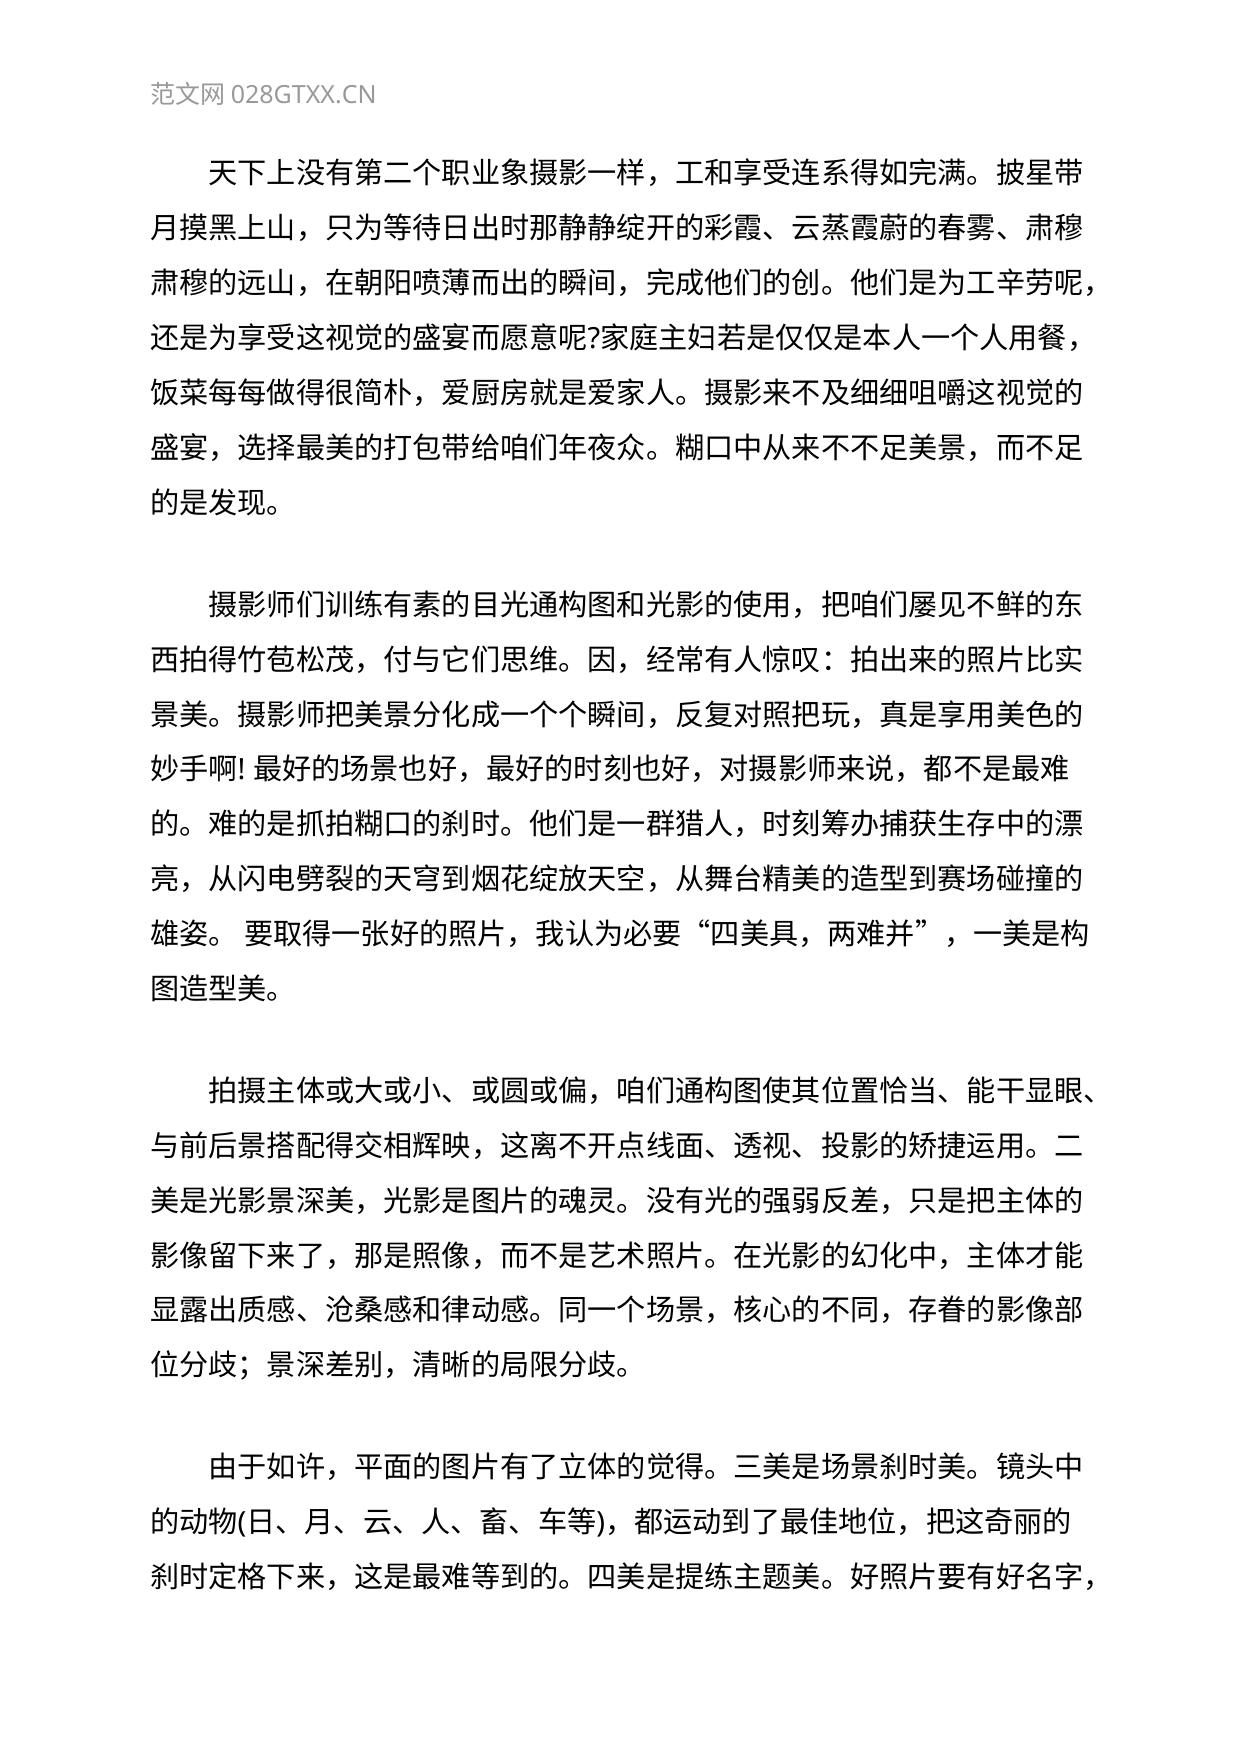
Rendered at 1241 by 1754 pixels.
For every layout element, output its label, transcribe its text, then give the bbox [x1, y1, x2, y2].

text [150, 1444, 1090, 1596]
text 拍摄主体或大或小、或圆或偏，咱们通构图使其位置恰当、能干显眼、与前后景搭配得交相辉映，这离不开点线面、透视、投影的矫捷运用。二美是光影景深美，光影是图片的魂灵。没有光的强弱反差，只是把主体的影像留下来了，那是照像，而不是艺术照片。在光影的幻化中，主体才能显露出质感、沧桑感和律动感。同一个场景，核心的不同，存眷的影像部位分歧；景深差别，清晰的局限分歧。 [150, 1067, 1090, 1384]
text 天下上没有第二个职业象摄影一样，工和享受连系得如完满。披星带月摸黑上山，只为等待日出时那静静绽开的彩霞、云蒸霞蔚的春雾、肃穆肃穆的远山，在朝阳喷薄而出的瞬间，完成他们的创。他们是为工辛劳呢，还是为享受这视觉的盛宴而愿意呢?家庭主妇若是仅仅是本人一个人用餐，饭菜每每做得很简朴，爱厨房就是爱家人。摄影来不及细细咀嚼这视觉的盛宴，选择最美的打包带给咱们年夜众。糊口中从来不不足美景，而不足的是发现。 [150, 150, 1090, 522]
text 摄影师们训练有素的目光通构图和光影的使用，把咱们屡见不鲜的东西拍得竹苞松茂，付与它们思维。因，经常有人惊叹：拍出来的照片比实景美。摄影师把美景分化成一个个瞬间，反复对照把玩，真是享用美色的妙手啊! 最好的场景也好，最好的时刻也好，对摄影师来说，都不是最难的。难的是抓拍糊口的刹时。他们是一群猎人，时刻筹办捕获生存中的漂亮，从闪电劈裂的天穹到烟花绽放天空，从舞台精美的造型到赛场碰撞的雄姿。 要取得一张好的照片，我认为必要“四美具，两难并”，一美是构图造型美。 [150, 581, 1090, 1008]
